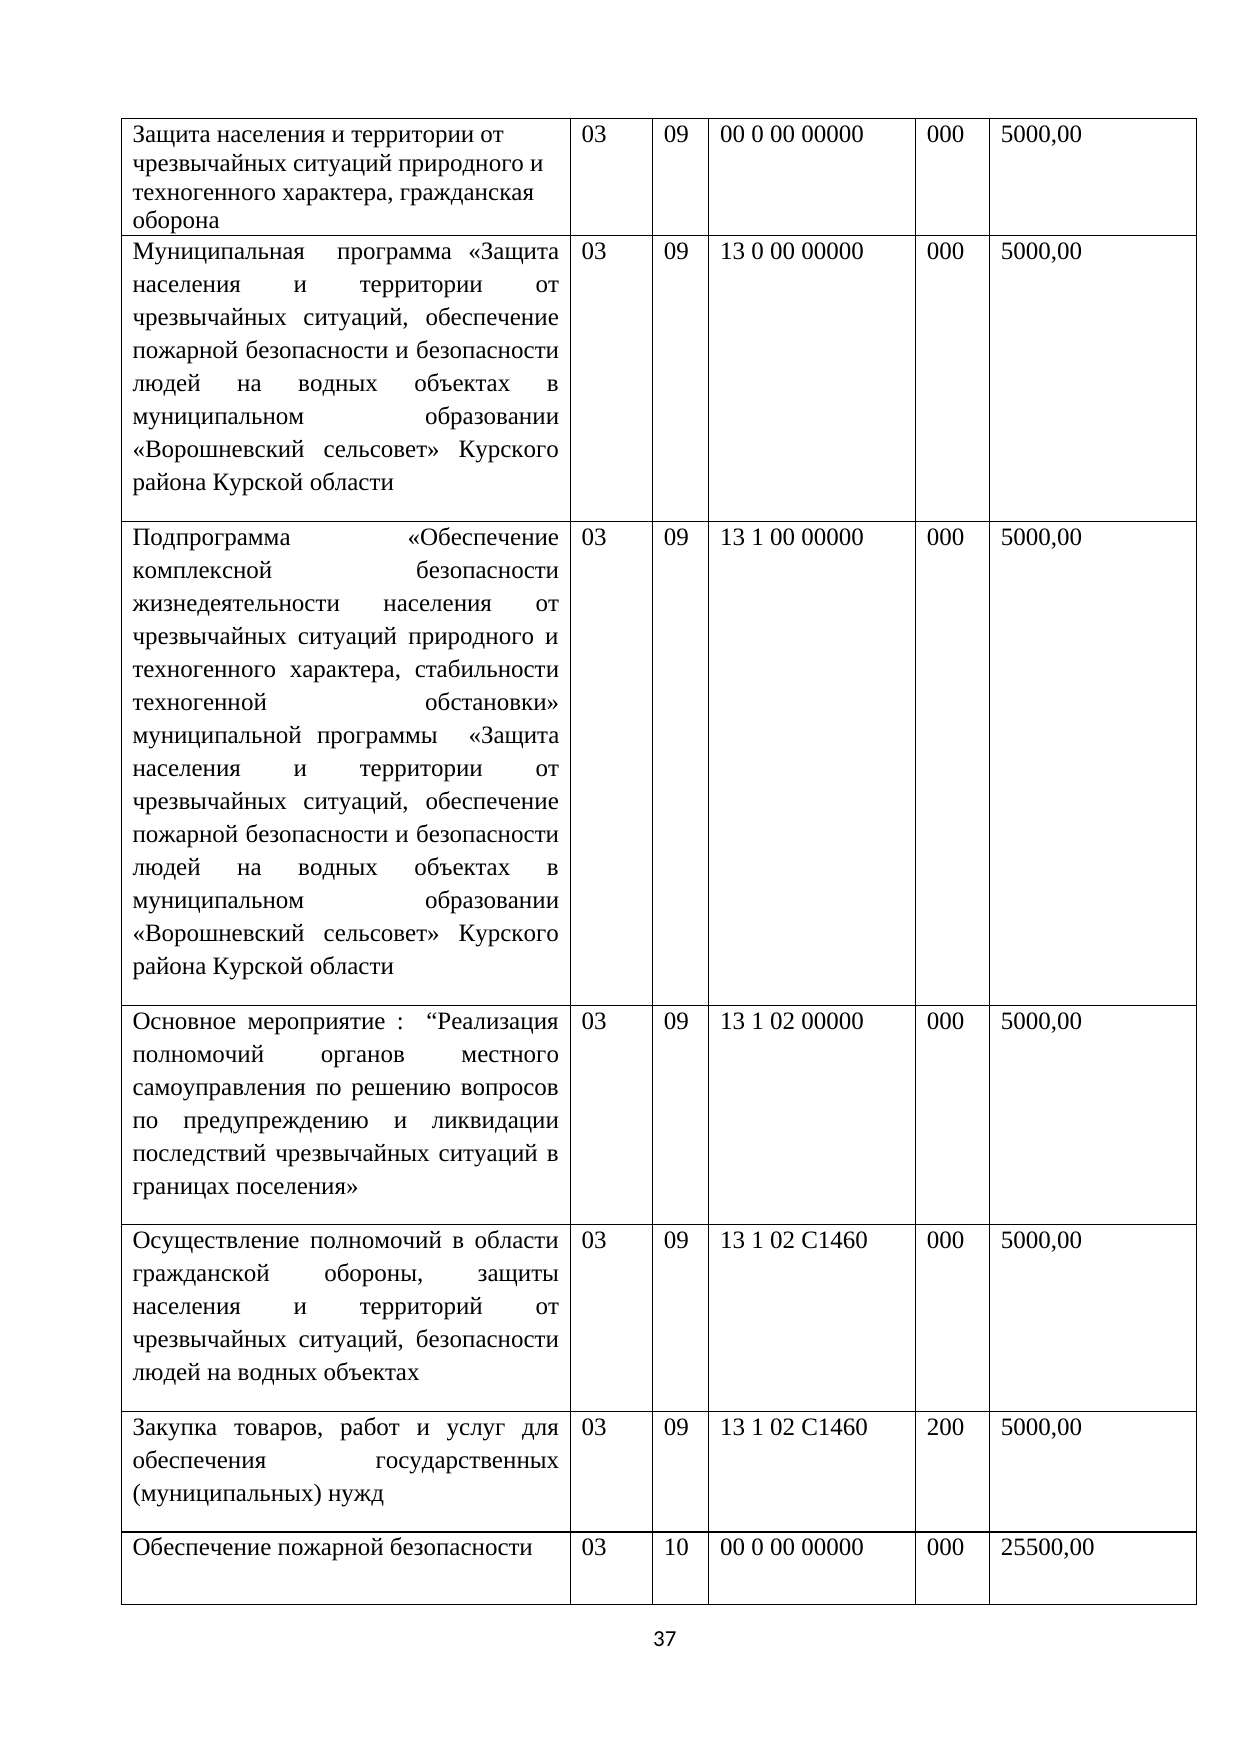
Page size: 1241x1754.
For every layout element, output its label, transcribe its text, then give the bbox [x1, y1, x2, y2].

table_cell 09 [653, 1006, 708, 1224]
table_cell Подпрограмма «Обеспечение комплексной безопасности жизнедеятельности населения от чрезвычайных ситуаций природного и техногенного характера, стабильности техногенной обстановки» муниципальной программы «Защита населения и территории от чрезвычайных ситуаций, обеспечение пожарной безопасности и безопасности людей на водных объектах в муниципальном образовании «Ворошневский сельсовет» Курского района Курской области [122, 522, 570, 1005]
table_cell 03 [571, 1006, 652, 1224]
table_cell 09 [653, 236, 708, 521]
table_cell 13 1 00 00000 [709, 522, 915, 1005]
table_cell 000 [916, 1006, 989, 1224]
table_cell Закупка товаров, работ и услуг для обеспечения государственных (муниципальных) нужд [122, 1412, 570, 1531]
table_cell 13 1 02 С1460 [709, 1412, 915, 1531]
table_cell Муниципальная программа «Защита населения и территории от чрезвычайных ситуаций, обеспечение пожарной безопасности и безопасности людей на водных объектах в муниципальном образовании «Ворошневский сельсовет» Курского района Курской области [122, 236, 570, 521]
table_cell Основное мероприятие : “Реализация полномочий органов местного самоуправления по решению вопросов по предупреждению и ликвидации последствий чрезвычайных ситуаций в границах поселения» [122, 1006, 570, 1224]
table_cell 5000,00 [990, 236, 1196, 521]
table_cell 00 0 00 00000 [709, 119, 915, 235]
table_cell Защита населения и территории от чрезвычайных ситуаций природного и техногенного характера, гражданская оборона [122, 119, 570, 235]
table_cell 25500,00 [990, 1533, 1196, 1604]
table_cell 03 [571, 1225, 652, 1411]
table_cell 000 [916, 1225, 989, 1411]
table_cell 13 1 02 00000 [709, 1006, 915, 1224]
table_cell 000 [916, 522, 989, 1005]
table_cell 13 1 02 С1460 [709, 1225, 915, 1411]
table_cell 000 [916, 119, 989, 235]
table_cell 5000,00 [990, 1225, 1196, 1411]
table_cell 5000,00 [990, 522, 1196, 1005]
table_cell 03 [571, 236, 652, 521]
table_cell 09 [653, 119, 708, 235]
table_cell 200 [916, 1412, 989, 1531]
table_cell Обеспечение пожарной безопасности [122, 1533, 570, 1604]
table_cell 09 [653, 1412, 708, 1531]
table_cell 03 [571, 119, 652, 235]
table_cell 5000,00 [990, 119, 1196, 235]
table_cell 5000,00 [990, 1412, 1196, 1531]
table_cell 03 [571, 522, 652, 1005]
table_cell 000 [916, 1533, 989, 1604]
table_cell Осуществление полномочий в области гражданской обороны, защиты населения и территорий от чрезвычайных ситуаций, безопасности людей на водных объектах [122, 1225, 570, 1411]
table_cell 03 [571, 1412, 652, 1531]
table_cell 03 [571, 1533, 652, 1604]
table_cell 09 [653, 1225, 708, 1411]
table_cell 00 0 00 00000 [709, 1533, 915, 1604]
table_cell 5000,00 [990, 1006, 1196, 1224]
table_cell 13 0 00 00000 [709, 236, 915, 521]
table_cell 09 [653, 522, 708, 1005]
table_cell 000 [916, 236, 989, 521]
table_cell 10 [653, 1533, 708, 1604]
